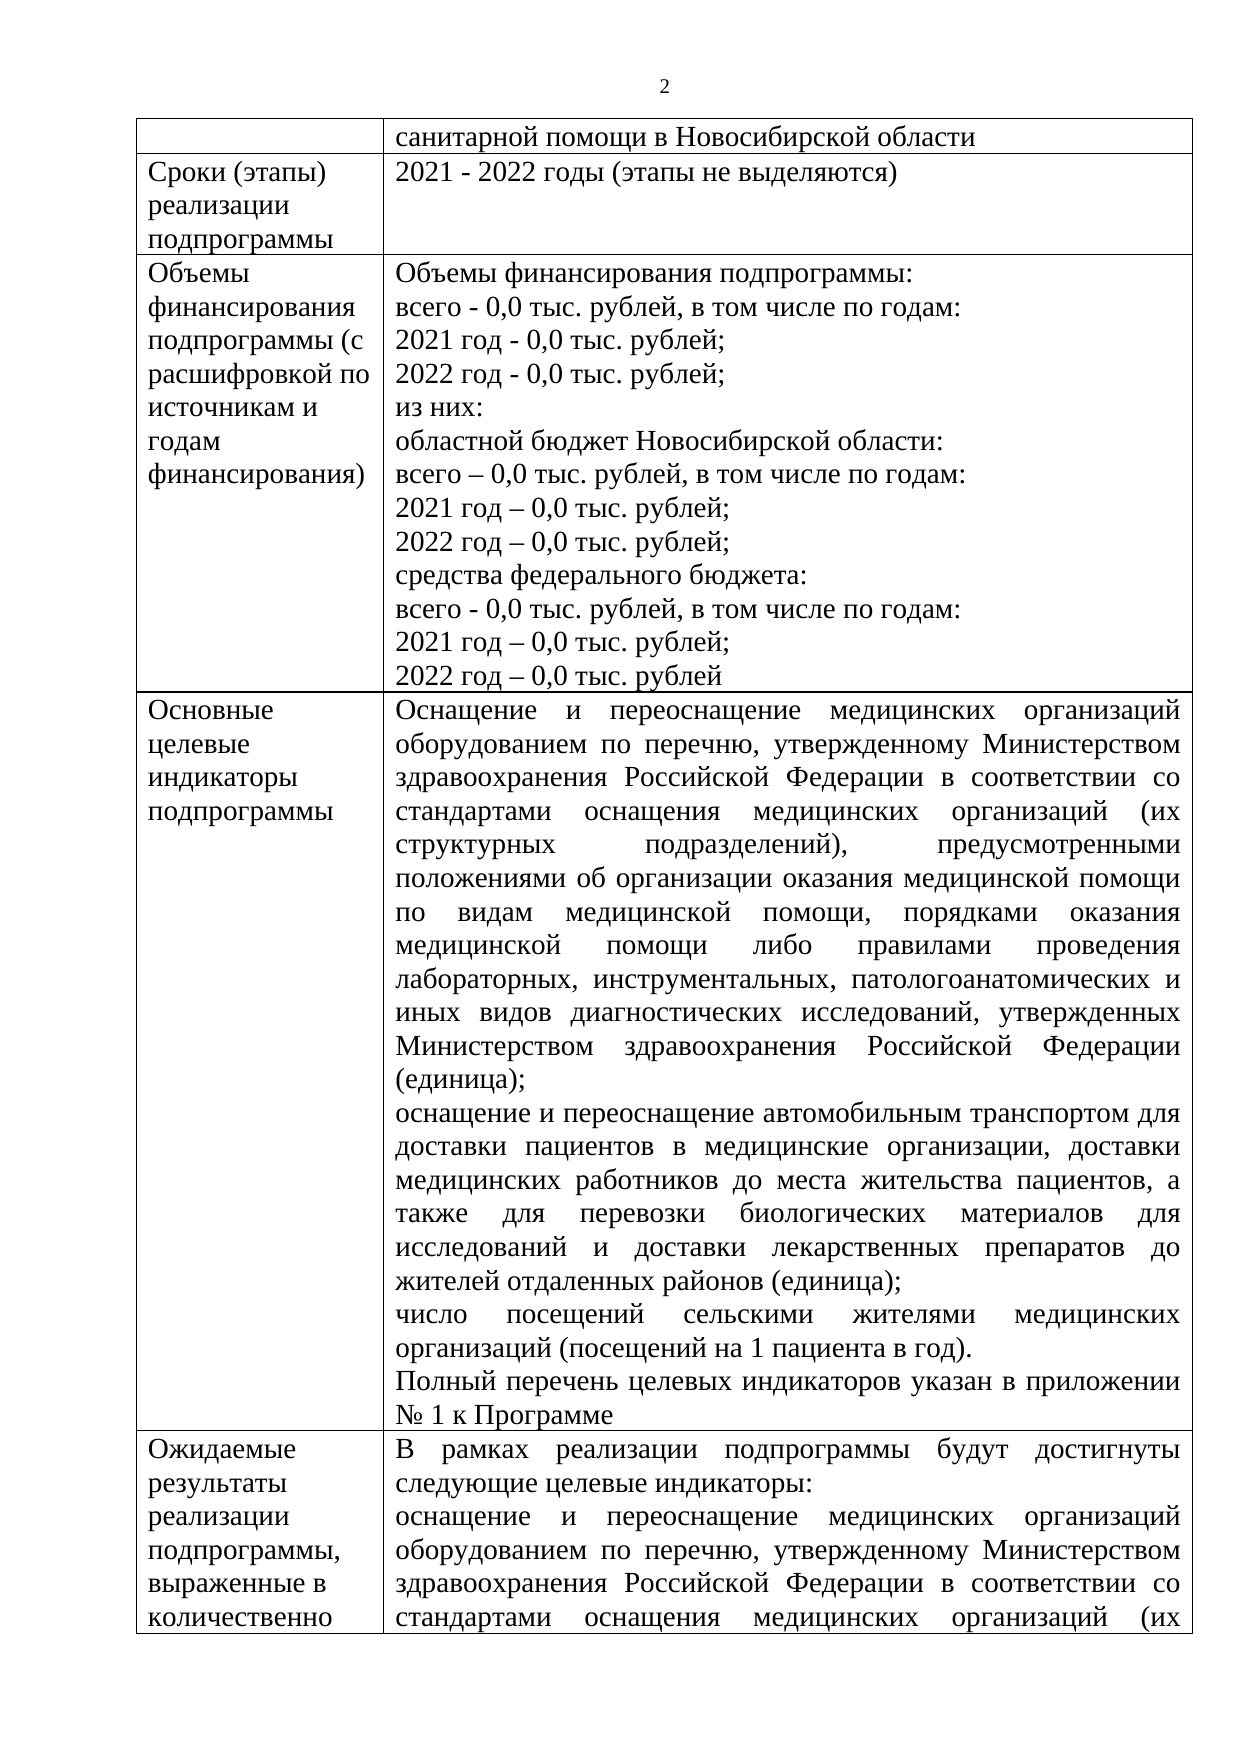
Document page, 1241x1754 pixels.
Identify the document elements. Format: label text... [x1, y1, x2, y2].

table_cell Объемы финансирования подпрограммы (с расшифровкой по источникам и годам финансирования) [137, 255, 383, 691]
table_cell Объемы финансирования подпрограммы: всего - 0,0 тыс. рублей, в том числе по годам: 2021 год - 0,0 тыс. рублей; 2022 год - 0,0 тыс. рублей; из них: областной бюджет Новосибирской области: всего – 0,0 тыс. рублей, в том числе по годам: 2021 год – 0,0 тыс. рублей; 2022 год – 0,0 тыс. рублей; средства федерального бюджета: всего - 0,0 тыс. рублей, в том числе по годам: 2021 год – 0,0 тыс. рублей; 2022 год – 0,0 тыс. рублей [384, 255, 1192, 691]
table_cell Сроки (этапы) реализации подпрограммы [137, 154, 383, 254]
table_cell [137, 119, 383, 153]
table_cell Основные целевые индикаторы подпрограммы [137, 693, 383, 1430]
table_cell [137, 1431, 383, 1633]
table_cell 2021 - 2022 годы (этапы не выделяются) [384, 154, 1192, 254]
table_cell Оснащение и переоснащение медицинских организаций оборудованием по перечню, утвержденному Министерством здравоохранения Российской Федерации в соответствии со стандартами оснащения медицинских организаций (их структурных подразделений), предусмотренными положениями об организации оказания медицинской помощи по видам медицинской помощи, порядками оказания медицинской помощи либо правилами проведения лабораторных, инструментальных, патологоанатомических и иных видов диагностических исследований, утвержденных Министерством здравоохранения Российской Федерации (единица); оснащение и переоснащение автомобильным транспортом для доставки пациентов в медицинские организации, доставки медицинских работников до места жительства пациентов, а также для перевозки биологических материалов для исследований и доставки лекарственных препаратов до жителей отдаленных районов (единица); число посещений сельскими жителями медицинских организаций (посещений на 1 пациента в год). Полный перечень целевых индикаторов указан в приложении № 1 к Программе [384, 693, 1192, 1430]
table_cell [384, 119, 1192, 153]
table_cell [384, 1431, 1192, 1633]
